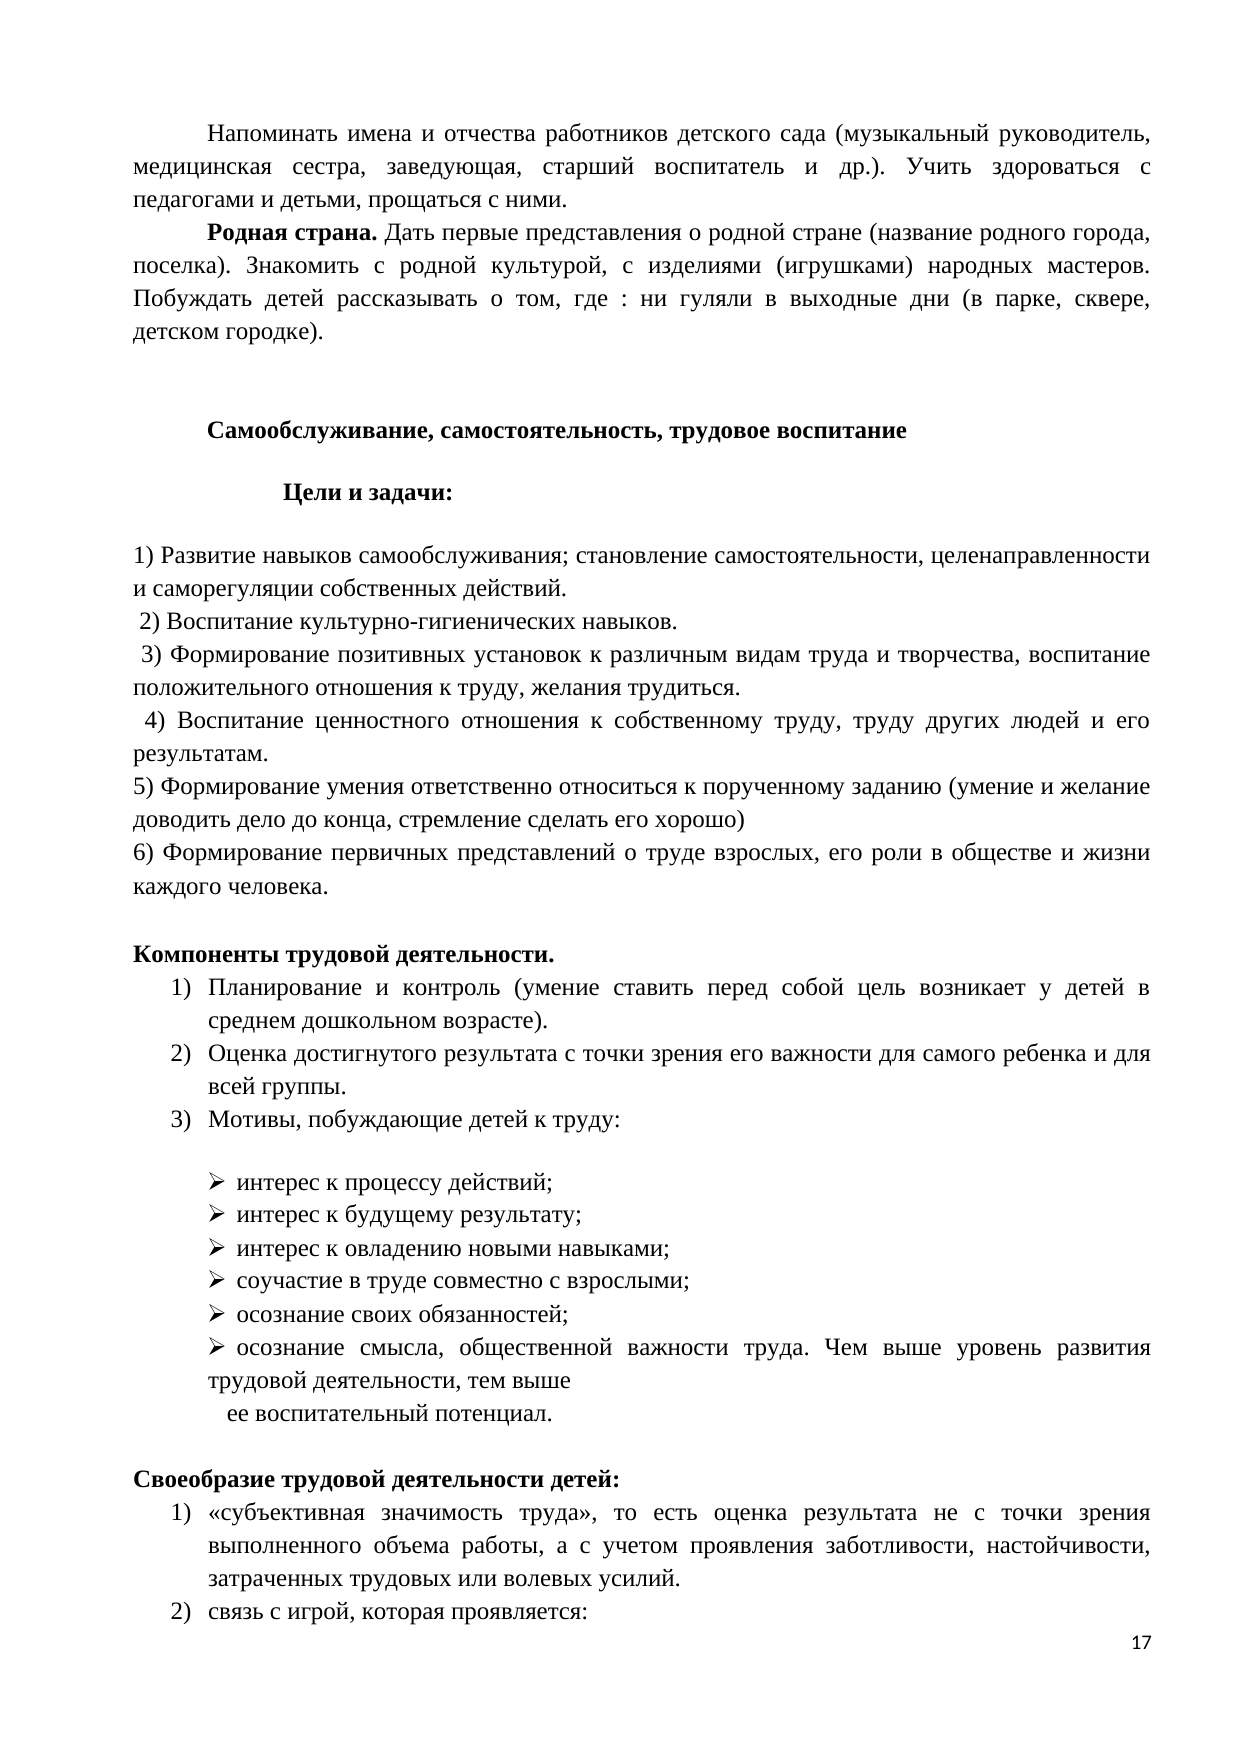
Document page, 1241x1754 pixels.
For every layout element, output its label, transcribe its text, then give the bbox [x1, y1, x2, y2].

list интерес к будущему результату; [207, 1199, 1152, 1228]
text Компоненты трудовой деятельности. [133, 939, 1152, 968]
list Оценка достигнутого результата с точки зрения его важности для самого ребенка и для всей группы. [170, 1038, 1152, 1100]
list Мотивы, побуждающие детей к труду: [170, 1104, 1152, 1133]
text Напоминать имена и отчества работников детского сада (музыкальный руководитель, медицинская сестра, заведующая, старший воспитатель и др.). Учить здороваться с педагогами и детьми, прощаться с ними. [133, 118, 1152, 213]
text 1) Развитие навыков самообслуживания; становление самостоятельности, целенаправленности и саморегуляции собственных действий. [133, 540, 1152, 601]
text Своеобразие трудовой деятельности детей: [133, 1464, 1152, 1492]
list «субъективная значимость труда», то есть оценка результата не с точки зрения выполненного объема работы, а с учетом проявления заботливости, настойчивости, затраченных трудовых или волевых усилий. [170, 1497, 1152, 1592]
list осознание смысла, общественной важности труда. Чем выше уровень развития трудовой деятельности, тем выше [207, 1332, 1152, 1393]
text 5) Формирование умения ответственно относиться к порученному заданию (умение и желание доводить дело до конца, стремление сделать его хорошо) [133, 771, 1152, 833]
list связь с игрой, которая проявляется: [170, 1596, 1152, 1624]
text ее воспитательный потенциал. [208, 1398, 1152, 1426]
list осознание своих обязанностей; [207, 1299, 1152, 1327]
text 3) Формирование позитивных установок к различным видам труда и творчества, воспитание положительного отношения к труду, желания трудиться. [133, 639, 1152, 701]
text Самообслуживание, самостоятельность, трудовое воспитание [133, 415, 1152, 444]
list соучастие в труде совместно с взрослыми; [207, 1266, 1152, 1294]
text 2) Воспитание культурно-гигиенических навыков. [133, 606, 1152, 634]
text 6) Формирование первичных представлений о труде взрослых, его роли в обществе и жизни каждого человека. [133, 837, 1152, 902]
text 4) Воспитание ценностного отношения к собственному труду, труду других людей и его результатам. [133, 705, 1152, 767]
text Цели и задачи: [283, 477, 1152, 506]
list интерес к овладению новыми навыками; [207, 1233, 1152, 1261]
text Родная страна. Дать первые представления о родной стране (название родного города, поселка). Знакомить с родной культурой, с изделиями (игрушками) народных мастеров. Побуждать детей рассказывать о том, где : ни гуляли в выходные дни (в парке, сквере, детском городке). [133, 217, 1152, 345]
list интерес к процессу действий; [207, 1167, 1152, 1195]
list Планирование и контроль (умение ставить перед собой цель возникает у детей в среднем дошкольном возрасте). [170, 972, 1152, 1034]
